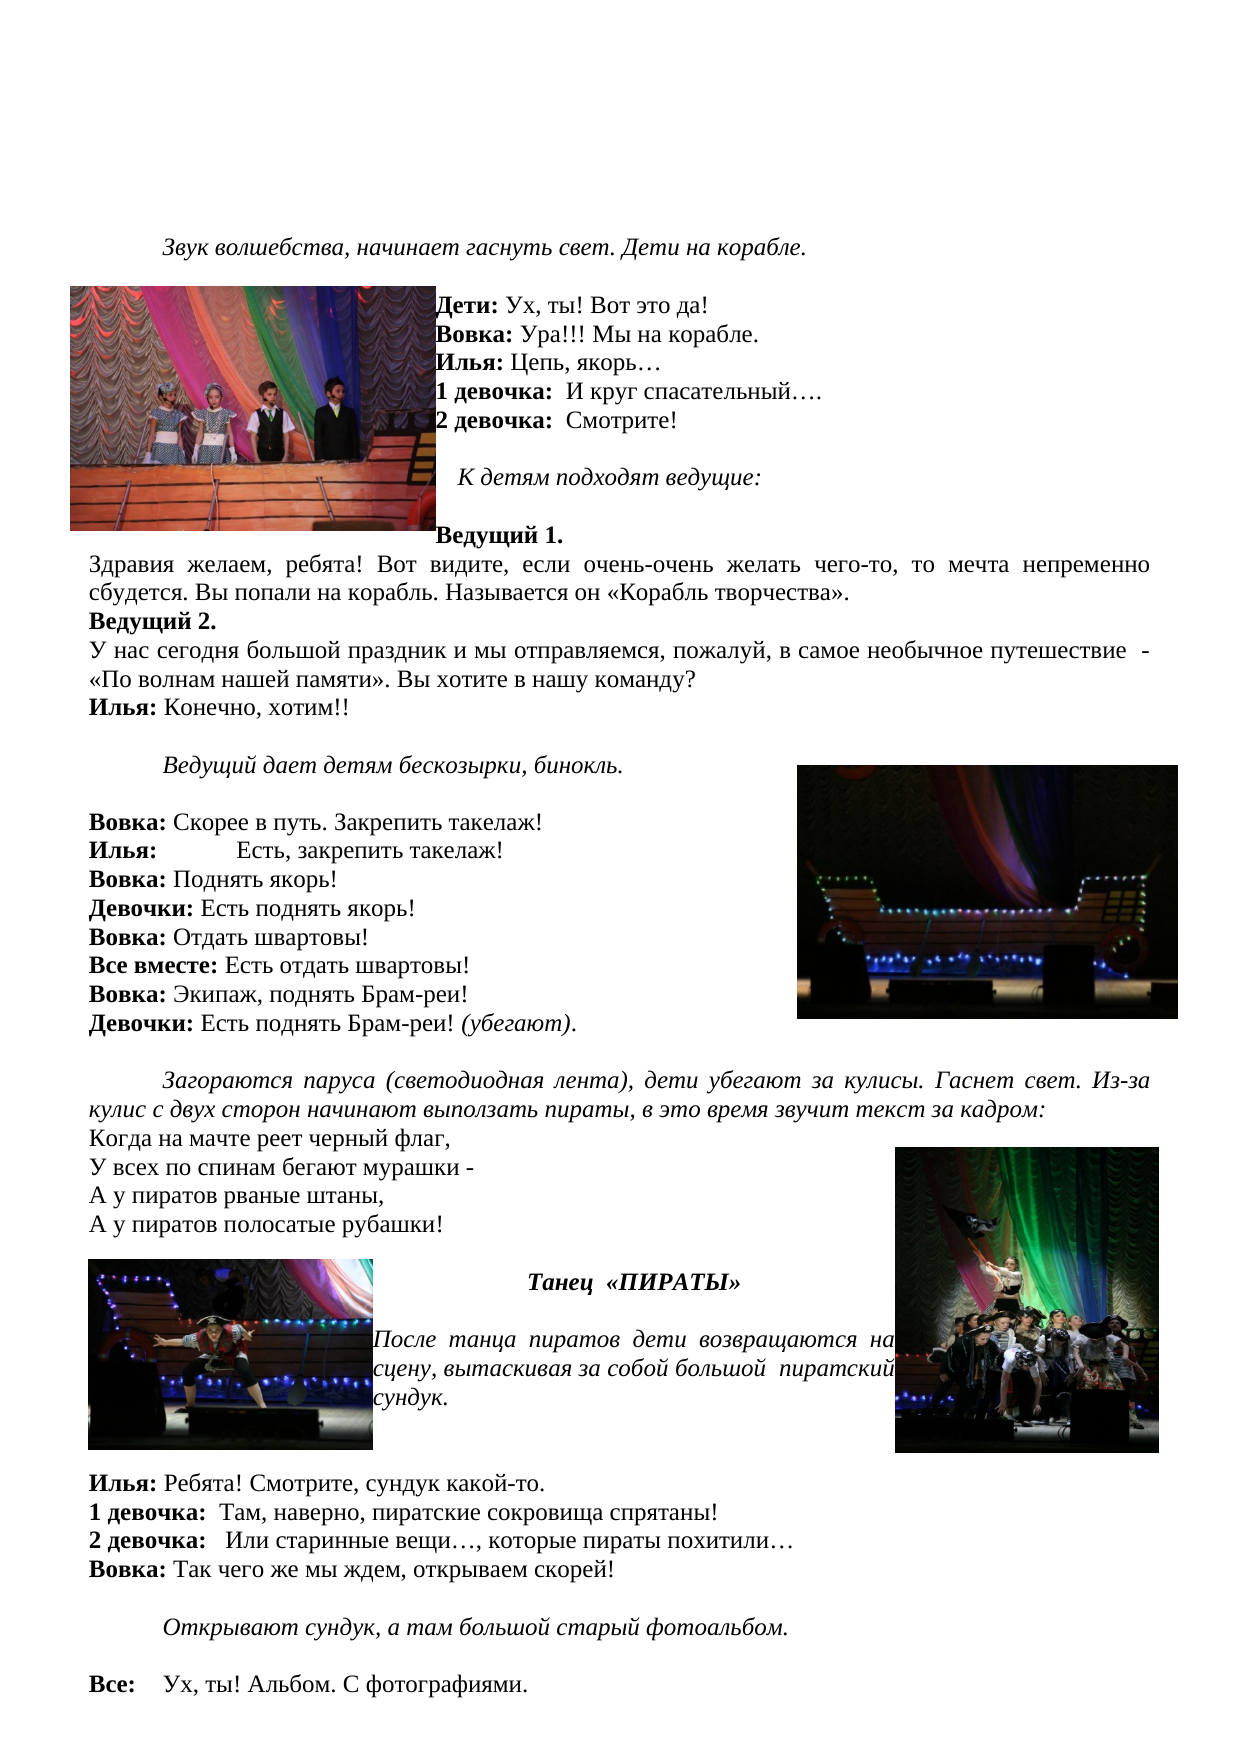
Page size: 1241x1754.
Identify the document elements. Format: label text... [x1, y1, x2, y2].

text Вовка: Экипаж, поднять Брам-реи! [89, 979, 797, 1008]
picture [70, 286, 436, 531]
text 2 девочка: Или старинные вещи…, которые пираты похитили… [89, 1525, 1152, 1554]
text 1 девочка: И круг спасательный…. [436, 376, 1152, 405]
text А у пиратов рваные штаны, [89, 1180, 895, 1209]
text Вовка: Скорее в путь. Закрепить такелаж! [89, 807, 797, 835]
text Вовка: Ура!!! Мы на корабле. [436, 319, 1152, 347]
text 1 девочка: Там, наверно, пиратские сокровища спрятаны! [89, 1497, 1152, 1525]
text К детям подходят ведущие: [436, 462, 1152, 491]
text После танца пиратов дети возвращаются на сцену, вытаскивая за собой большой пиратский сундук. [373, 1324, 895, 1410]
text Илья: Есть, закрепить такелаж! [89, 835, 797, 864]
picture [797, 765, 1178, 1019]
text Открывают сундук, а там большой старый фотоальбом. [89, 1612, 1152, 1640]
text 2 девочка: Смотрите! [436, 405, 1152, 434]
picture [895, 1147, 1159, 1453]
text Илья: Ребята! Смотрите, сундук какой-то. [89, 1468, 1152, 1497]
text Здравия желаем, ребята! Вот видите, если очень-очень желать чего-то, то мечта непременно сбудется. Вы попали на корабль. Называется он «Корабль творчества». [89, 549, 1152, 606]
text Ведущий 1. [89, 520, 1152, 549]
text Дети: Ух, ты! Вот это да! [436, 290, 1152, 319]
text Вовка: Отдать швартовы! [89, 922, 797, 950]
text У всех по спинам бегают мурашки - [89, 1152, 895, 1180]
text Звук волшебства, начинает гаснуть свет. Дети на корабле. [89, 232, 1152, 261]
text Вовка: Так чего же мы ждем, открываем скорей! [89, 1554, 1152, 1583]
text Ведущий дает детям бескозырки, бинокль. [89, 750, 1152, 779]
text Загораются паруса (светодиодная лента), дети убегают за кулисы. Гаснет свет. Из-за кулис с двух сторон начинают выползать пираты, в это время звучит текст за кадром: [89, 1065, 1152, 1123]
text Танец «ПИРАТЫ» [373, 1267, 895, 1295]
text Все: Ух, ты! Альбом. С фотографиями. [89, 1669, 1152, 1698]
picture [88, 1259, 373, 1450]
text Вовка: Поднять якорь! [89, 864, 797, 893]
text Все вместе: Есть отдать швартовы! [89, 950, 797, 979]
text А у пиратов полосатые рубашки! [89, 1209, 895, 1238]
text У нас сегодня большой праздник и мы отправляемся, пожалуй, в самое необычное путешествие - «По волнам нашей памяти». Вы хотите в нашу команду? [89, 635, 1152, 692]
text Ведущий 2. [89, 606, 1152, 635]
text Девочки: Есть поднять якорь! [89, 893, 797, 922]
text Девочки: Есть поднять Брам-реи! (убегают). [89, 1008, 1152, 1037]
text Илья: Цепь, якорь… [436, 347, 1152, 376]
text Илья: Конечно, хотим!! [89, 692, 1152, 721]
text Когда на мачте реет черный флаг, [89, 1123, 1152, 1152]
